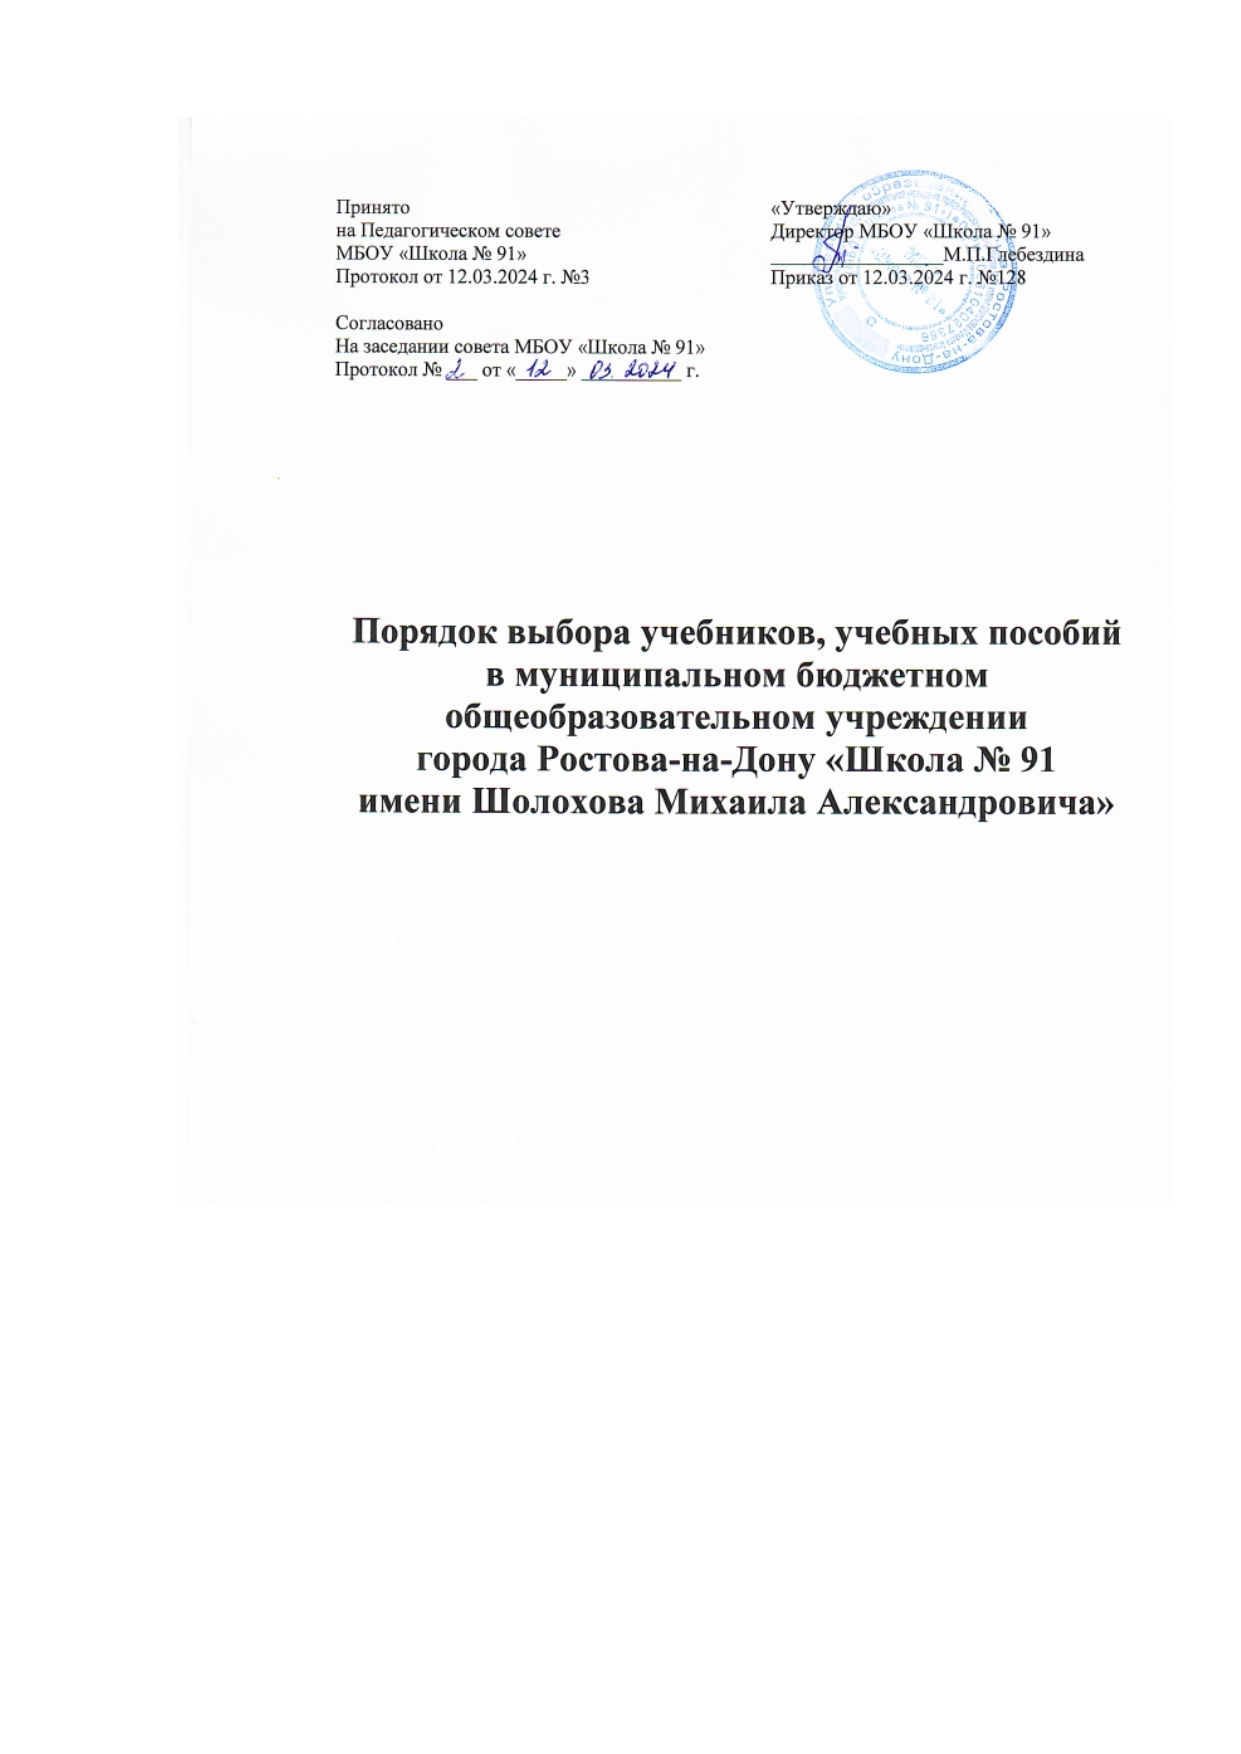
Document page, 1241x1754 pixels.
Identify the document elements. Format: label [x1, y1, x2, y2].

picture [177, 118, 1173, 1204]
